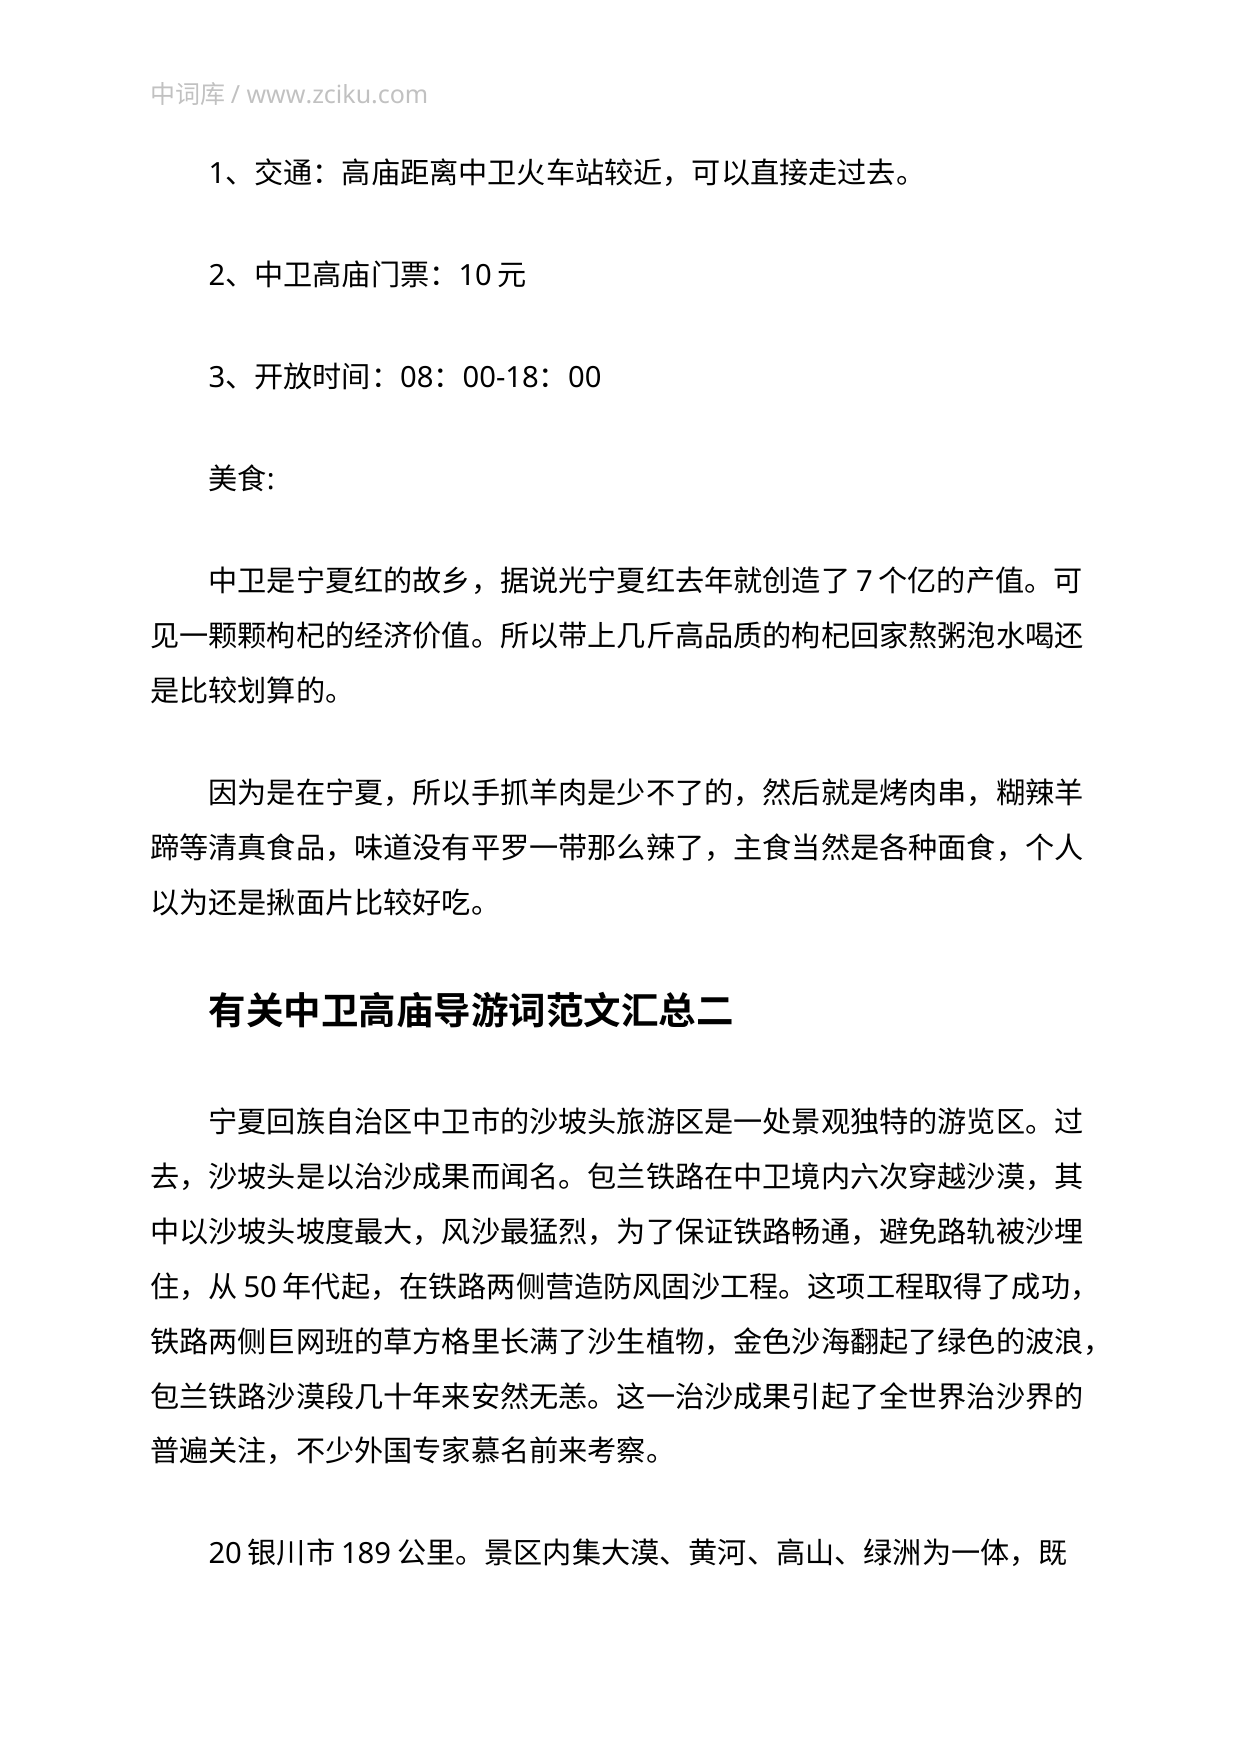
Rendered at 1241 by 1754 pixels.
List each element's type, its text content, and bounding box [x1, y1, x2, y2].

text 中卫是宁夏红的故乡，据说光宁夏红去年就创造了7个亿的产值。可见一颗颗枸杞的经济价值。所以带上几斤高品质的枸杞回家熬粥泡水喝还是比较划算的。 [150, 558, 1090, 710]
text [150, 1530, 1090, 1572]
text 有关中卫高庙导游词范文汇总二 [150, 981, 1090, 1035]
text 3、开放时间：08：00-18：00 [150, 354, 1090, 396]
text 宁夏回族自治区中卫市的沙坡头旅游区是一处景观独特的游览区。过去，沙坡头是以治沙成果而闻名。包兰铁路在中卫境内六次穿越沙漠，其中以沙坡头坡度最大，风沙最猛烈，为了保证铁路畅通，避免路轨被沙埋住，从50年代起，在铁路两侧营造防风固沙工程。这项工程取得了成功，铁路两侧巨网班的草方格里长满了沙生植物，金色沙海翻起了绿色的波浪，包兰铁路沙漠段几十年来安然无恙。这一治沙成果引起了全世界治沙界的普遍关注，不少外国专家慕名前来考察。 [150, 1098, 1090, 1470]
text 1、交通：高庙距离中卫火车站较近，可以直接走过去。 [150, 150, 1090, 192]
text 2、中卫高庙门票：10元 [150, 252, 1090, 294]
text 因为是在宁夏，所以手抓羊肉是少不了的，然后就是烤肉串，糊辣羊蹄等清真食品，味道没有平罗一带那么辣了，主食当然是各种面食，个人以为还是揪面片比较好吃。 [150, 769, 1090, 922]
text 美食: [150, 456, 1090, 498]
